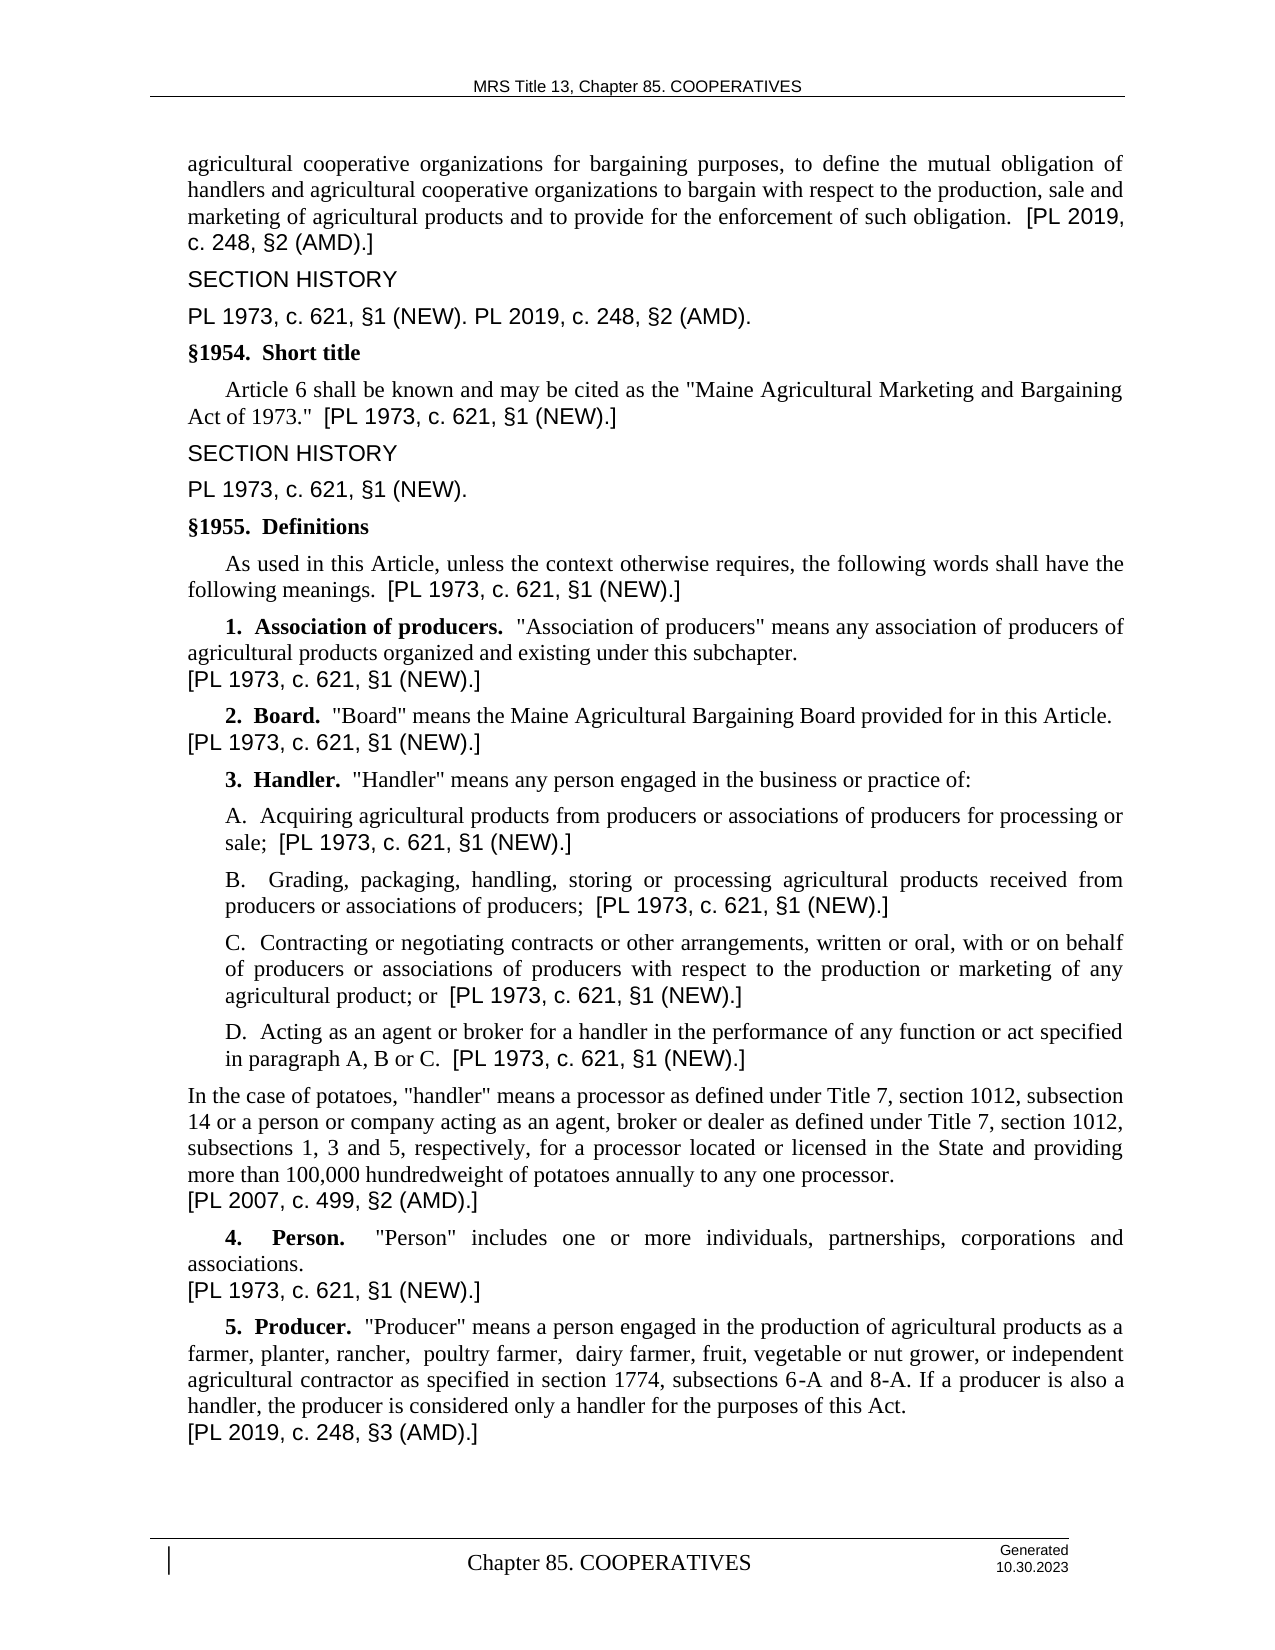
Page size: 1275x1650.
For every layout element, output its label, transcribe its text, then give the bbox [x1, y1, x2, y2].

text In the case of potatoes, "handler" means a processor as defined under Title 7, section 1012, subsection 14 or a person or company acting as an agent, broker or dealer as defined under Title 7, section 1012, subsections 1, 3 and 5, respectively, for a processor located or licensed in the State and providing more than 100,000 hundredweight of potatoes annually to any one processor. [187, 1082, 1125, 1187]
text Article 6 shall be known and may be cited as the "Maine Agricultural Marketing and Bargaining Act of 1973." [PL 1973, c. 621, §1 (NEW).] [187, 376, 1125, 429]
text D. Acting as an agent or broker for a handler in the performance of any function or act specified in paragraph A, B or C. [PL 1973, c. 621, §1 (NEW).] [225, 1018, 1125, 1071]
text 1. Association of producers. "Association of producers" means any association of producers of agricultural products organized and existing under this subchapter. [187, 613, 1125, 666]
text As used in this Article, unless the context otherwise requires, the following words shall have the following meanings. [PL 1973, c. 621, §1 (NEW).] [187, 550, 1125, 603]
text B. Grading, packaging, handling, storing or processing agricultural products received from producers or associations of producers; [PL 1973, c. 621, §1 (NEW).] [225, 866, 1125, 918]
text [PL 1973, c. 621, §1 (NEW).] [187, 1277, 1125, 1303]
text [PL 1973, c. 621, §1 (NEW).] [187, 729, 1125, 755]
text 3. Handler. "Handler" means any person engaged in the business or practice of: [187, 766, 1125, 792]
text SECTION HISTORY [187, 266, 1125, 292]
text A. Acquiring agricultural products from producers or associations of producers for processing or sale; [PL 1973, c. 621, §1 (NEW).] [225, 802, 1125, 855]
text PL 1973, c. 621, §1 (NEW). [187, 476, 1125, 503]
text 4. Person. "Person" includes one or more individuals, partnerships, corporations and associations. [187, 1224, 1125, 1277]
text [187, 150, 1125, 256]
text 5. Producer. "Producer" means a person engaged in the production of agricultural products as a farmer, planter, rancher, poultry farmer, dairy farmer, fruit, vegetable or nut grower, or independent agricultural contractor as specified in section 1774, subsections 6‑A and 8‑A. If a producer is also a handler, the producer is considered only a handler for the purposes of this Act. [187, 1313, 1125, 1419]
text SECTION HISTORY [187, 439, 1125, 466]
text [PL 2007, c. 499, §2 (AMD).] [187, 1187, 1125, 1213]
text [PL 2019, c. 248, §3 (AMD).] [187, 1419, 1125, 1445]
text §1954. Short title [187, 339, 1125, 366]
text PL 1973, c. 621, §1 (NEW). PL 2019, c. 248, §2 (AMD). [187, 303, 1125, 329]
text [PL 1973, c. 621, §1 (NEW).] [187, 666, 1125, 692]
text C. Contracting or negotiating contracts or other arrangements, written or oral, with or on behalf of producers or associations of producers with respect to the production or marketing of any agricultural product; or [PL 1973, c. 621, §1 (NEW).] [225, 929, 1125, 1008]
text §1955. Definitions [187, 513, 1125, 539]
text 2. Board. "Board" means the Maine Agricultural Bargaining Board provided for in this Article. [187, 702, 1125, 729]
